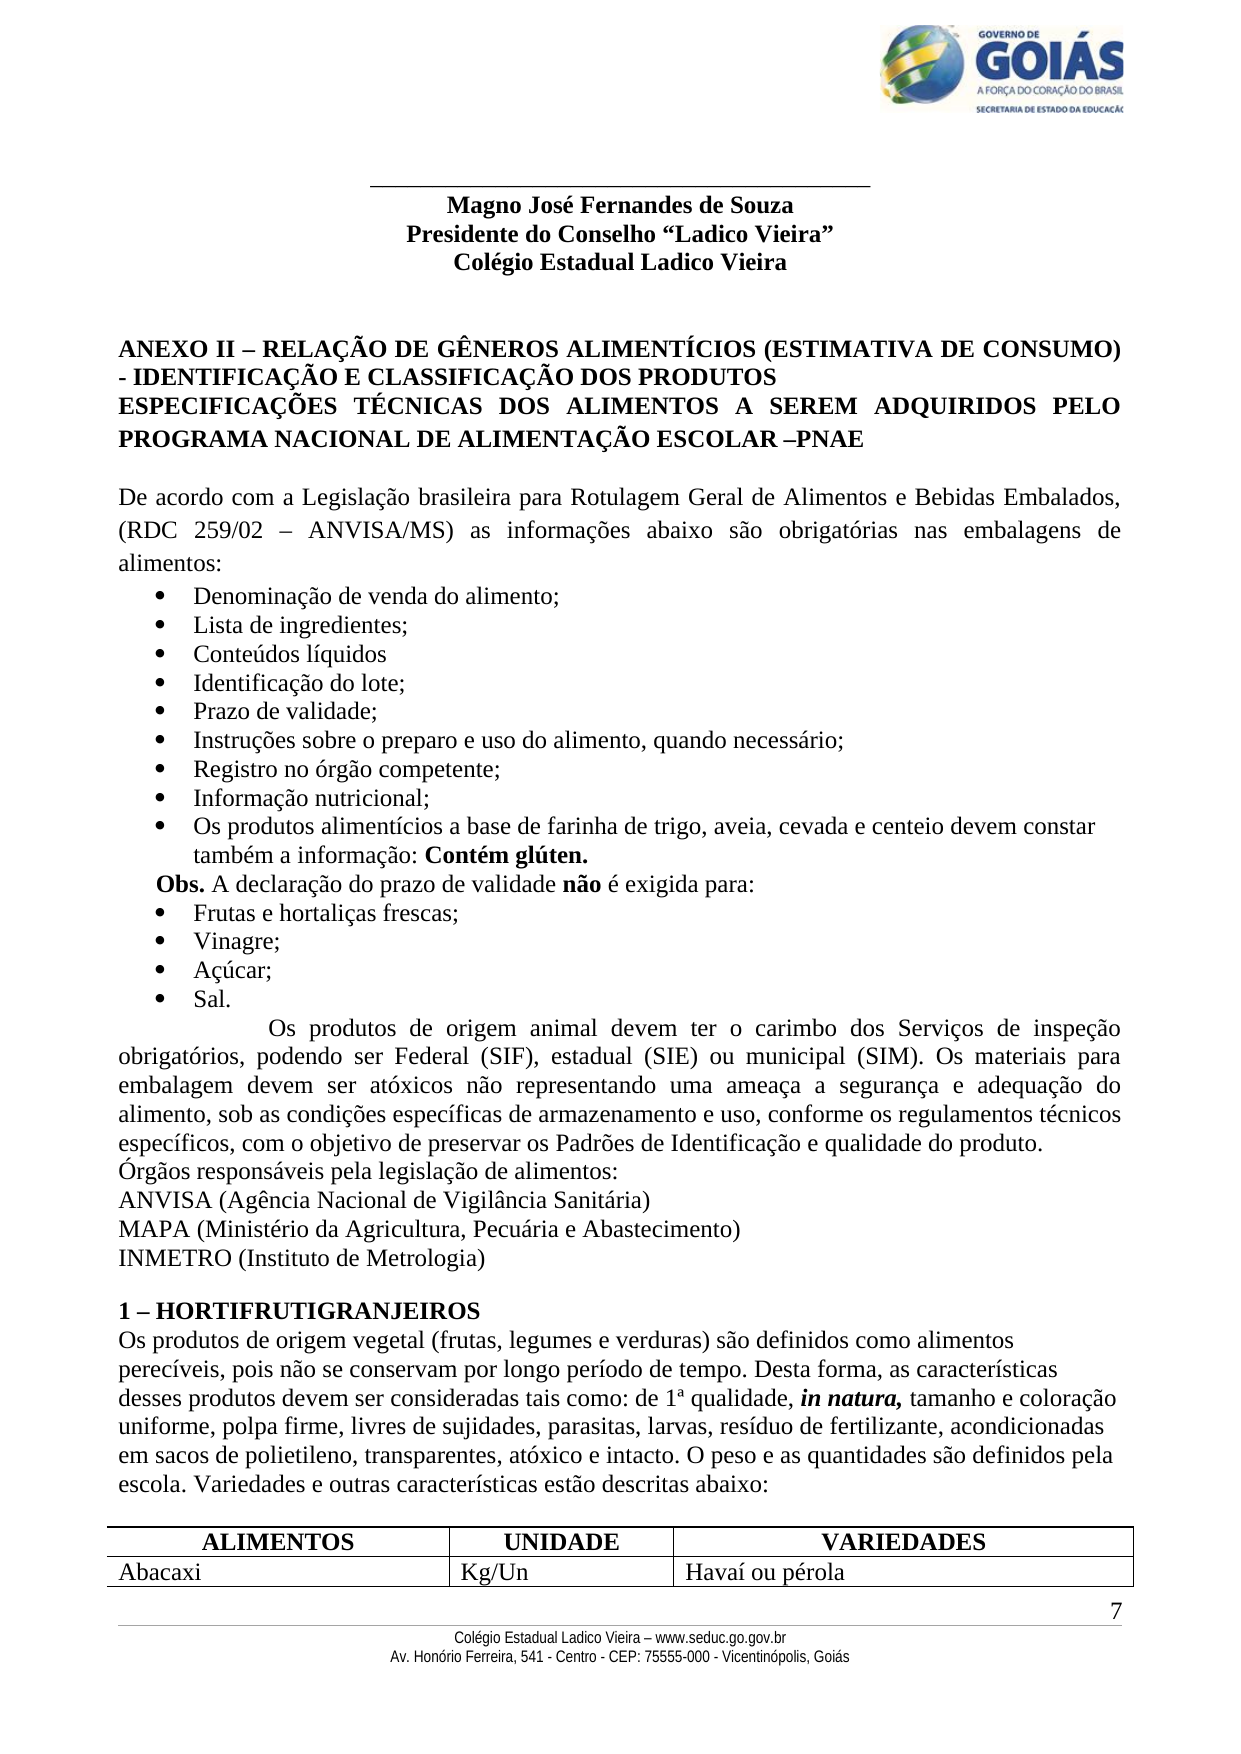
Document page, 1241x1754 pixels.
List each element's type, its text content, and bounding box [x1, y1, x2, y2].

table_cell Havaí ou pérola [674, 1557, 1133, 1586]
list Os produtos alimentícios a base de farinha de trigo, aveia, cevada e centeio devem constar também a informação: Contém glúten. [156, 811, 1122, 869]
text De acordo com a Legislação brasileira para Rotulagem Geral de Alimentos e Bebidas Embalados, (RDC 259/02 – ANVISA/MS) as informações abaixo são obrigatórias nas embalagens de alimentos: [118, 482, 1122, 577]
list Açúcar; [156, 955, 1122, 984]
table_header UNIDADE [450, 1528, 673, 1556]
text ANEXO II – RELAÇÃO DE GÊNEROS ALIMENTÍCIOS (ESTIMATIVA DE CONSUMO) - IDENTIFICAÇÃO E CLASSIFICAÇÃO DOS PRODUTOS [118, 334, 1122, 391]
list Prazo de validade; [156, 696, 1122, 725]
table_header ALIMENTOS [107, 1528, 449, 1556]
list Registro no órgão competente; [156, 754, 1122, 783]
text ESPECIFICAÇÕES TÉCNICAS DOS ALIMENTOS A SEREM ADQUIRIDOS PELO PROGRAMA NACIONAL DE ALIMENTAÇÃO ESCOLAR –PNAE [118, 391, 1122, 453]
text INMETRO (Instituto de Metrologia) [118, 1243, 1122, 1271]
list Informação nutricional; [156, 783, 1122, 811]
picture [879, 25, 1124, 113]
text Os produtos de origem vegetal (frutas, legumes e verduras) são definidos como alimentos perecíveis, pois não se conservam por longo período de tempo. Desta forma, as características desses produtos devem ser consideradas tais como: de 1ª qualidade, in natura, tamanho e coloração uniforme, polpa firme, livres de sujidades, parasitas, larvas, resíduo de fertilizante, acondicionadas em sacos de polietileno, transparentes, atóxico e intacto. O peso e as quantidades são definidos pela escola. Variedades e outras características estão descritas abaixo: [118, 1325, 1122, 1498]
list Identificação do lote; [156, 668, 1122, 696]
text MAPA (Ministério da Agricultura, Pecuária e Abastecimento) [118, 1214, 1122, 1243]
text Colégio Estadual Ladico Vieira [118, 247, 1122, 276]
text Órgãos responsáveis pela legislação de alimentos: [118, 1156, 1122, 1185]
text Magno José Fernandes de Souza [118, 190, 1122, 219]
text ANVISA (Agência Nacional de Vigilância Sanitária) [118, 1185, 1122, 1214]
text Presidente do Conselho “Ladico Vieira” [118, 219, 1122, 247]
list Denominação de venda do alimento; [156, 581, 1122, 610]
text ________________________________________ [118, 161, 1122, 190]
list Sal. [156, 984, 1122, 1013]
list Conteúdos líquidos [156, 639, 1122, 668]
list Instruções sobre o preparo e uso do alimento, quando necessário; [156, 725, 1122, 754]
list Vinagre; [156, 926, 1122, 955]
text Os produtos de origem animal devem ter o carimbo dos Serviços de inspeção obrigatórios, podendo ser Federal (SIF), estadual (SIE) ou municipal (SIM). Os materiais para embalagem devem ser atóxicos não representando uma ameaça a segurança e adequação do alimento, sob as condições específicas de armazenamento e uso, conforme os regulamentos técnicos específicos, com o objetivo de preservar os Padrões de Identificação e qualidade do produto. [118, 1013, 1122, 1156]
list Lista de ingredientes; [156, 610, 1122, 639]
table_cell Abacaxi [107, 1557, 449, 1586]
table_header VARIEDADES [674, 1528, 1133, 1556]
text 1 – HORTIFRUTIGRANJEIROS [118, 1296, 1122, 1325]
list Frutas e hortaliças frescas; [156, 898, 1122, 926]
table_cell Kg/Un [450, 1557, 673, 1586]
text Obs. A declaração do prazo de validade não é exigida para: [156, 869, 1122, 898]
